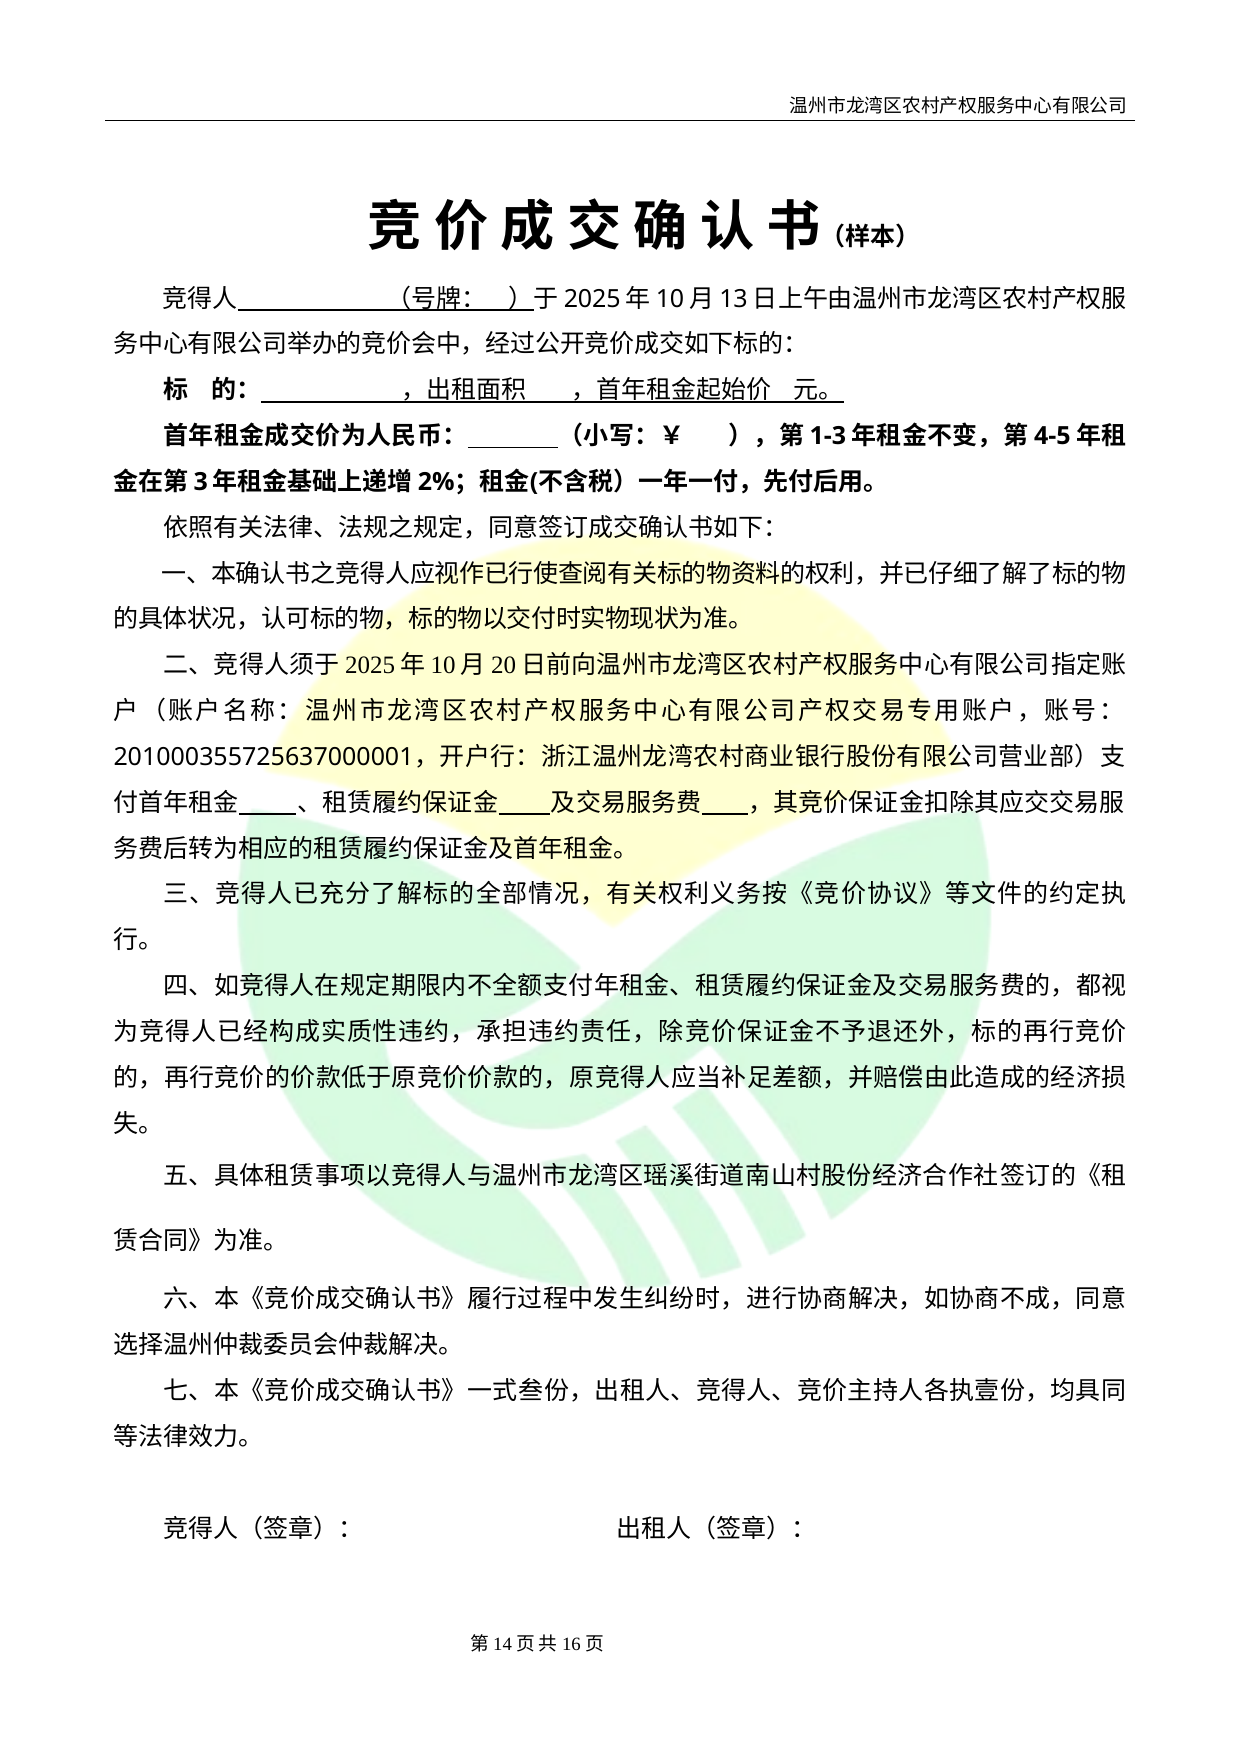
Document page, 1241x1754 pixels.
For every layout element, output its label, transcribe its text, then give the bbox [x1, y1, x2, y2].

text 标 的： ，出租面积 ，首年租金起始价 元。 [113, 362, 1127, 408]
text 六、本《竞价成交确认书》履行过程中发生纠纷时，进行协商解决，如协商不成，同意选择温州仲裁委员会仲裁解决。 [113, 1271, 1127, 1363]
text 七、本《竞价成交确认书》一式叁份，出租人、竞得人、竞价主持人各执壹份，均具同等法律效力。 [113, 1363, 1127, 1454]
text 首年租金成交价为人民币： （小写：￥ ），第1-3年租金不变，第4-5年租金在第3年租金基础上递增2%；租金(不含税）一年一付，先付后用。 [113, 408, 1127, 499]
text 二、竞得人须于2025年10月20日前向温州市龙湾区农村产权服务中心有限公司指定账户（账户名称：温州市龙湾区农村产权服务中心有限公司产权交易专用账户，账号：201000355725637000001，开户行：浙江温州龙湾农村商业银行股份有限公司营业部）支付首年租金 、租赁履约保证金 及交易服务费 ，其竞价保证金扣除其应交交易服务费后转为相应的租赁履约保证金及首年租金。 [113, 637, 1127, 866]
text 竞得人 （号牌： ）于2025年10月13日上午由温州市龙湾区农村产权服务中心有限公司举办的竞价会中，经过公开竞价成交如下标的： [113, 270, 1127, 362]
text 五、具体租赁事项以竞得人与温州市龙湾区瑶溪街道南山村股份经济合作社签订的《租赁合同》为准。 [113, 1141, 1127, 1271]
text 竞得人（签章）： 出租人（签章）： [113, 1500, 1127, 1546]
text 三、竞得人已充分了解标的全部情况，有关权利义务按《竞价协议》等文件的约定执行。 [113, 866, 1127, 958]
text 依照有关法律、法规之规定，同意签订成交确认书如下： [113, 499, 1127, 545]
text 四、如竞得人在规定期限内不全额支付年租金、租赁履约保证金及交易服务费的，都视为竞得人已经构成实质性违约，承担违约责任，除竞价保证金不予退还外，标的再行竞价的，再行竞价的价款低于原竞价价款的，原竞得人应当补足差额，并赔偿由此造成的经济损失。 [113, 958, 1127, 1141]
text 一、本确认书之竞得人应视作已行使查阅有关标的物资料的权利，并已仔细了解了标的物的具体状况，认可标的物，标的物以交付时实物现状为准。 [113, 545, 1127, 637]
text 竞 价 成 交 确 认 书（样本） [113, 173, 1124, 270]
